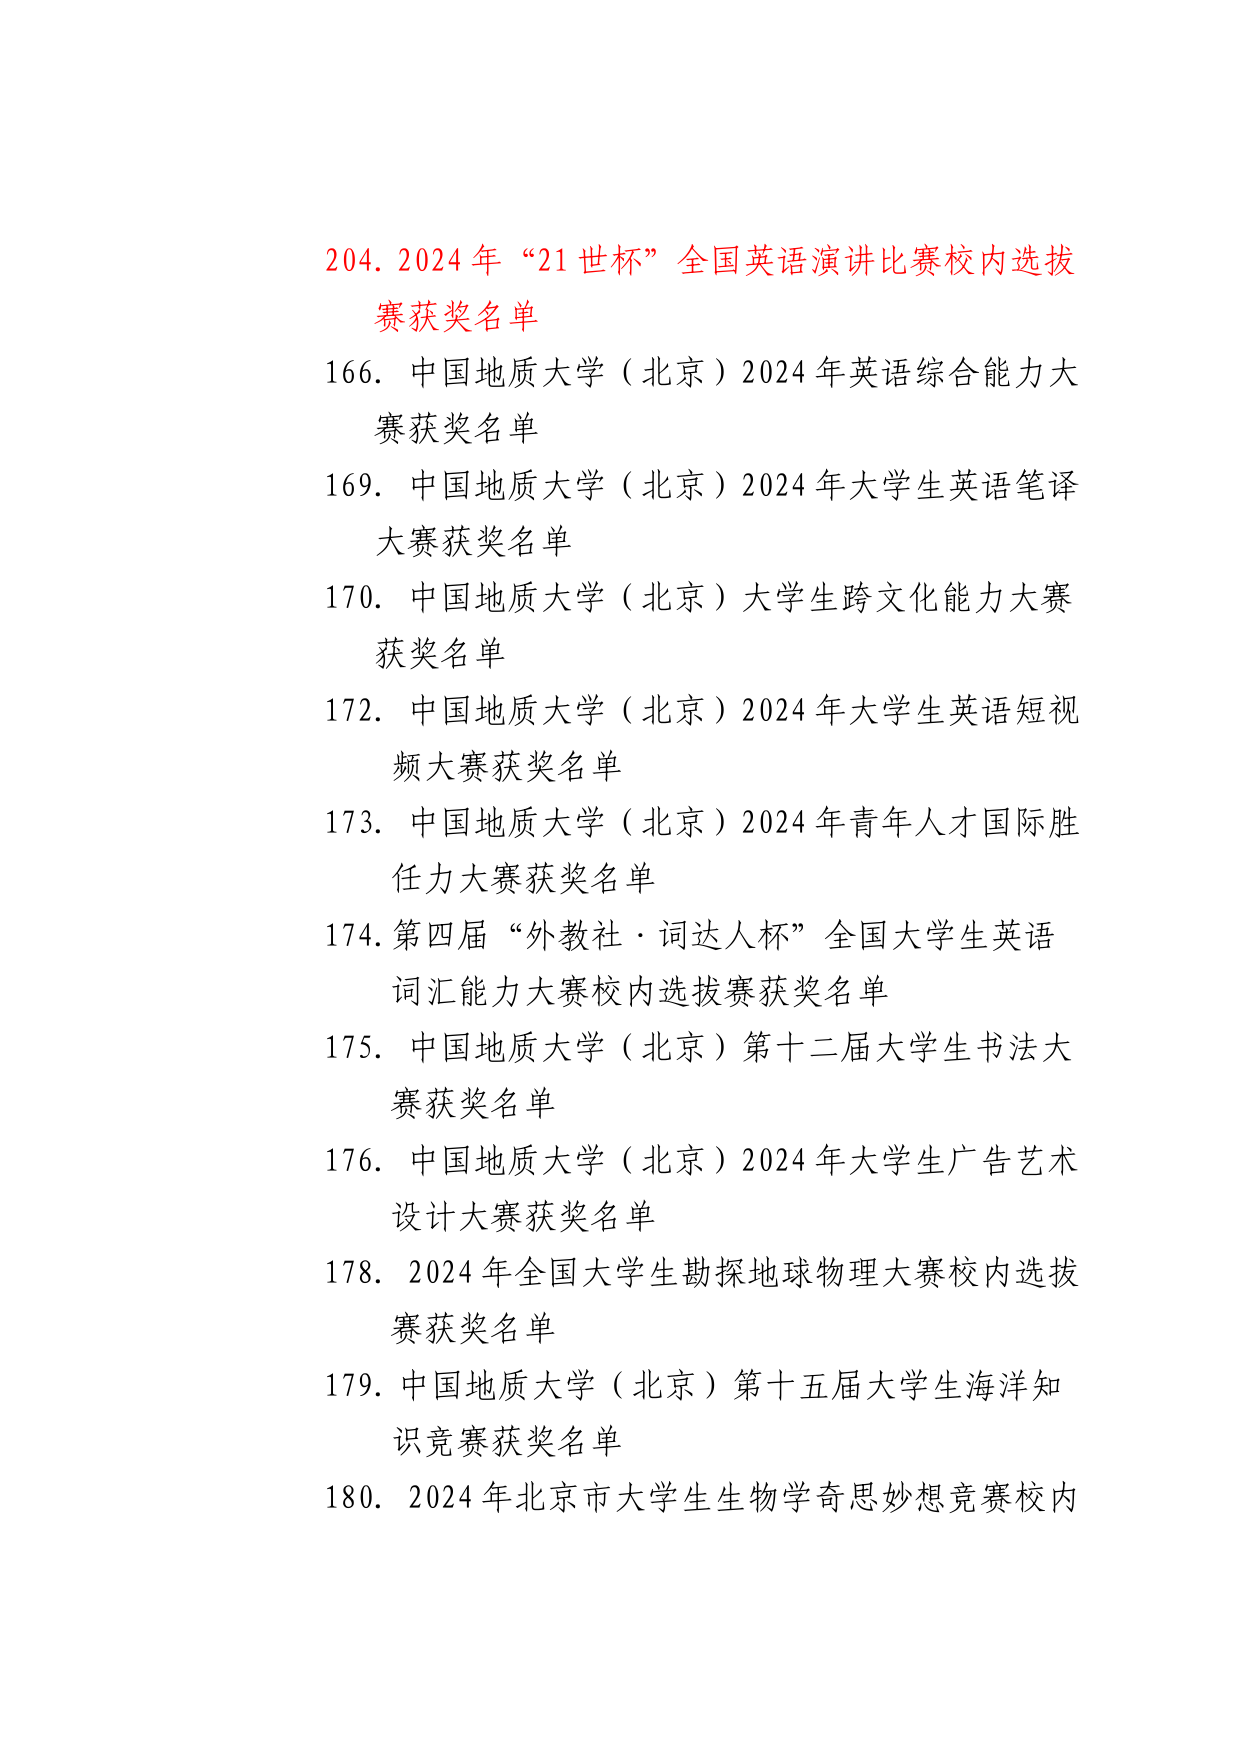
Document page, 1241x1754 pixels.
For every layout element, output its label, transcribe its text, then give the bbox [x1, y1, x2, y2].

text 176. 中国地质大学（北京）2024年大学生广告艺术设计大赛获奖名单 [323, 1127, 1081, 1239]
text 173. 中国地质大学（北京）2024年青年人才国际胜任力大赛获奖名单 [323, 789, 1081, 902]
text 179. 中国地质大学（北京）第十五届大学生海洋知识竞赛获奖名单 [323, 1352, 1081, 1464]
text 204. 2024年“21世杯”全国英语演讲比赛校内选拔赛获奖名单 [323, 227, 1081, 339]
text 172. 中国地质大学（北京）2024年大学生英语短视频大赛获奖名单 [323, 677, 1081, 789]
text 175. 中国地质大学（北京）第十二届大学生书法大赛获奖名单 [323, 1014, 1081, 1127]
text 169. 中国地质大学（北京）2024年大学生英语笔译大赛获奖名单 [323, 452, 1081, 564]
text 170. 中国地质大学（北京）大学生跨文化能力大赛获奖名单 [323, 564, 1081, 677]
text 174.第四届“外教社·词达人杯”全国大学生英语词汇能力大赛校内选拔赛获奖名单 [323, 902, 1081, 1014]
text 166. 中国地质大学（北京）2024年英语综合能力大赛获奖名单 [323, 339, 1081, 452]
text 178. 2024年全国大学生勘探地球物理大赛校内选拔赛获奖名单 [323, 1239, 1081, 1352]
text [323, 1464, 1081, 1521]
